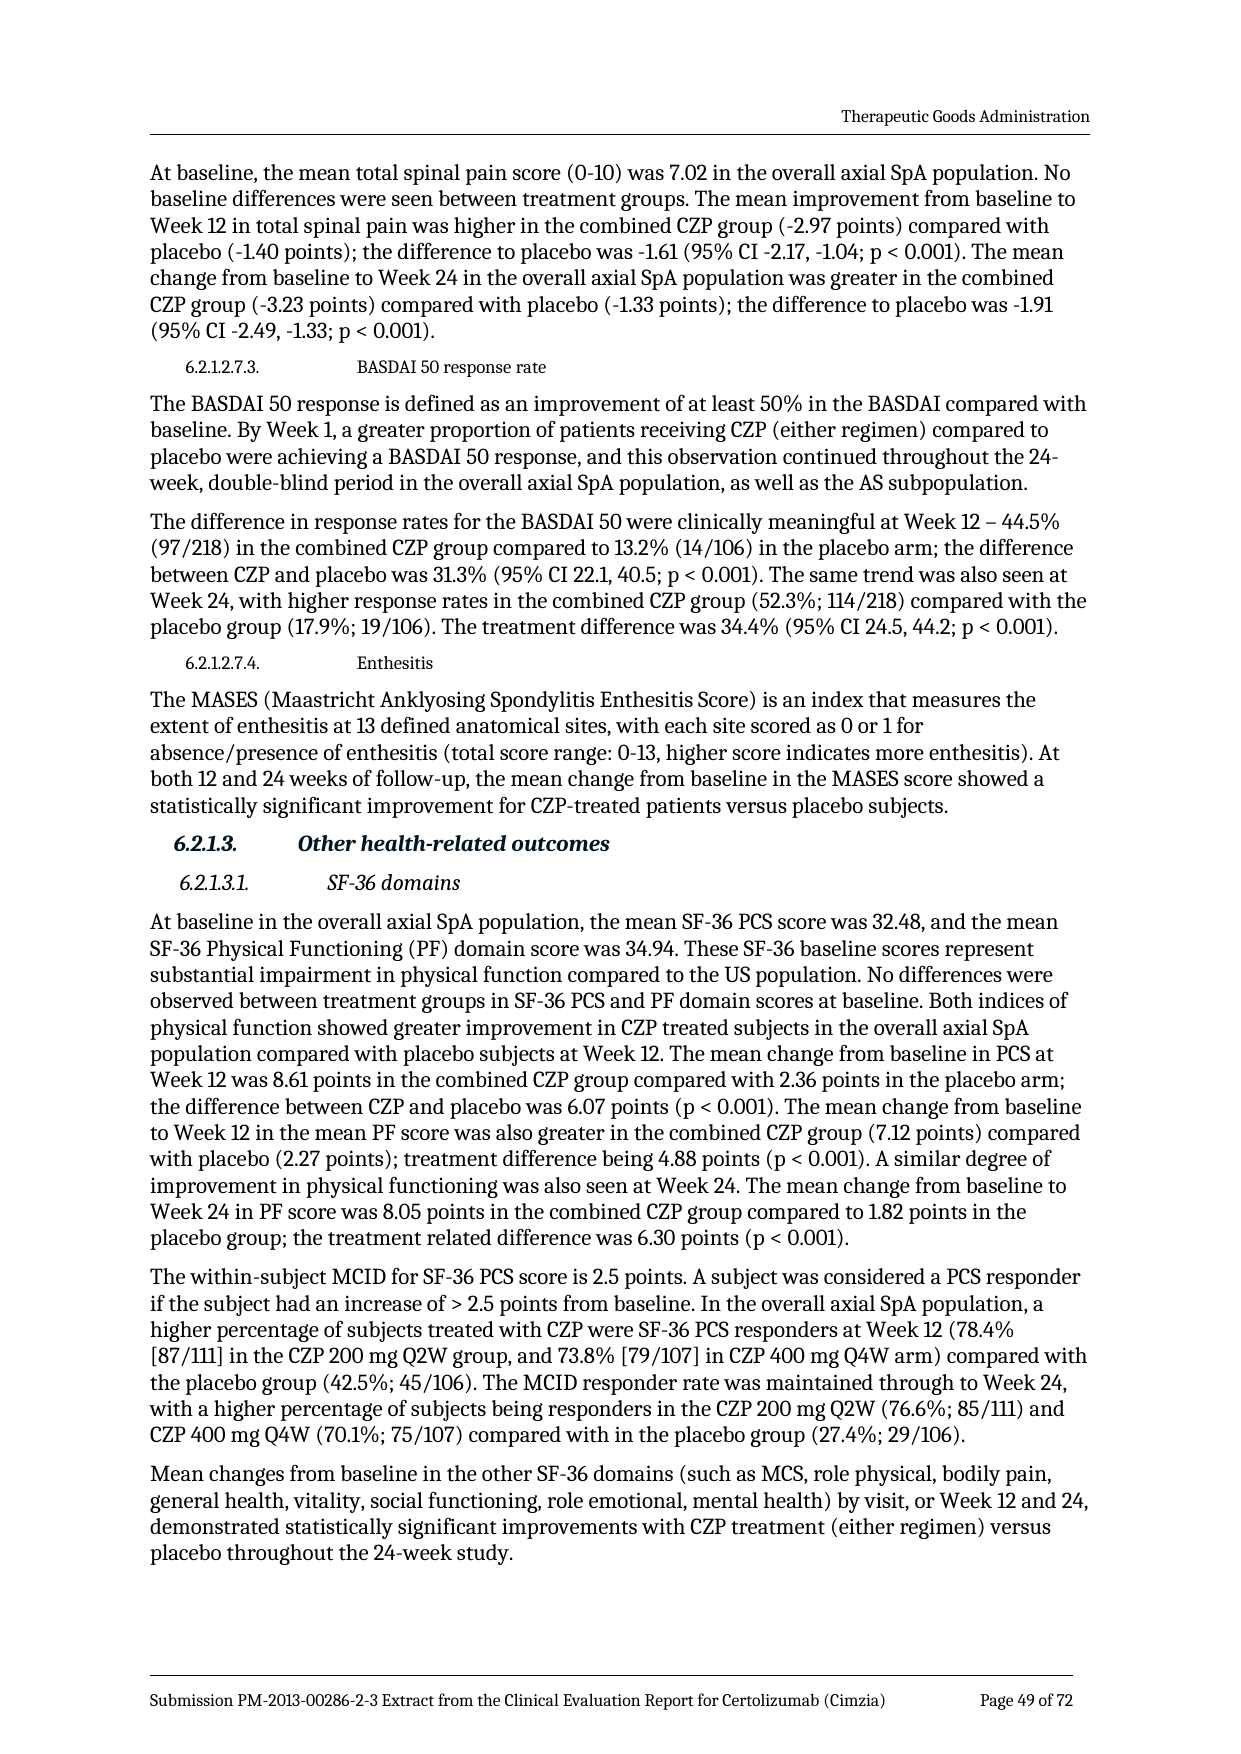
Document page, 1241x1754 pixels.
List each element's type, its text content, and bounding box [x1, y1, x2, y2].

subtitle Other health-related outcomes [174, 831, 1090, 858]
subtitle Enthesitis [185, 653, 1090, 674]
text At baseline in the overall axial SpA population, the mean SF-36 PCS score was 32.48, and the mean SF-36 Physical Functioning (PF) domain score was 34.94. These SF-36 baseline scores represent substantial impairment in physical function compared to the US population. No differences were observed between treatment groups in SF-36 PCS and PF domain scores at baseline. Both indices of physical function showed greater improvement in CZP treated subjects in the overall axial SpA population compared with placebo subjects at Week 12. The mean change from baseline in PCS at Week 12 was 8.61 points in the combined CZP group compared with 2.36 points in the placebo arm; the difference between CZP and placebo was 6.07 points (p < 0.001). The mean change from baseline to Week 12 in the mean PF score was also greater in the combined CZP group (7.12 points) compared with placebo (2.27 points); treatment difference being 4.88 points (p < 0.001). A similar degree of improvement in physical functioning was also seen at Week 24. The mean change from baseline to Week 24 in PF score was 8.05 points in the combined CZP group compared to 1.82 points in the placebo group; the treatment related difference was 6.30 points (p < 0.001). [150, 909, 1090, 1252]
text At baseline, the mean total spinal pain score (0-10) was 7.02 in the overall axial SpA population. No baseline differences were seen between treatment groups. The mean improvement from baseline to Week 12 in total spinal pain was higher in the combined CZP group (-2.97 points) compared with placebo (-1.40 points); the difference to placebo was -1.61 (95% CI -2.17, -1.04; p < 0.001). The mean change from baseline to Week 24 in the overall axial SpA population was greater in the combined CZP group (-3.23 points) compared with placebo (-1.33 points); the difference to placebo was -1.91 (95% CI -2.49, -1.33; p < 0.001). [150, 160, 1090, 344]
text Mean changes from baseline in the other SF-36 domains (such as MCS, role physical, bodily pain, general health, vitality, social functioning, role emotional, mental health) by visit, or Week 12 and 24, demonstrated statistically significant improvements with CZP treatment (either regimen) versus placebo throughout the 24-week study. [150, 1461, 1090, 1566]
text The MASES (Maastricht Anklyosing Spondylitis Enthesitis Score) is an index that measures the extent of enthesitis at 13 defined anatomical sites, with each site scored as 0 or 1 for absence/presence of enthesitis (total score range: 0-13, higher score indicates more enthesitis). At both 12 and 24 weeks of follow-up, the mean change from baseline in the MASES score showed a statistically significant improvement for CZP-treated patients versus placebo subjects. [150, 687, 1090, 819]
subtitle BASDAI 50 response rate [185, 357, 1090, 378]
subtitle SF-36 domains [179, 870, 1090, 896]
text The within-subject MCID for SF-36 PCS score is 2.5 points. A subject was considered a PCS responder if the subject had an increase of > 2.5 points from baseline. In the overall axial SpA population, a higher percentage of subjects treated with CZP were SF-36 PCS responders at Week 12 (78.4% [87/111] in the CZP 200 mg Q2W group, and 73.8% [79/107] in CZP 400 mg Q4W arm) compared with the placebo group (42.5%; 45/106). The MCID responder rate was maintained through to Week 24, with a higher percentage of subjects being responders in the CZP 200 mg Q2W (76.6%; 85/111) and CZP 400 mg Q4W (70.1%; 75/107) compared with in the placebo group (27.4%; 29/106). [150, 1264, 1090, 1448]
text The BASDAI 50 response is defined as an improvement of at least 50% in the BASDAI compared with baseline. By Week 1, a greater proportion of patients receiving CZP (either regimen) compared to placebo were achieving a BASDAI 50 response, and this observation continued throughout the 24-week, double-blind period in the overall axial SpA population, as well as the AS subpopulation. [150, 391, 1090, 496]
text The difference in response rates for the BASDAI 50 were clinically meaningful at Week 12 – 44.5% (97/218) in the combined CZP group compared to 13.2% (14/106) in the placebo arm; the difference between CZP and placebo was 31.3% (95% CI 22.1, 40.5; p < 0.001). The same trend was also seen at Week 24, with higher response rates in the combined CZP group (52.3%; 114/218) compared with the placebo group (17.9%; 19/106). The treatment difference was 34.4% (95% CI 24.5, 44.2; p < 0.001). [150, 509, 1090, 640]
